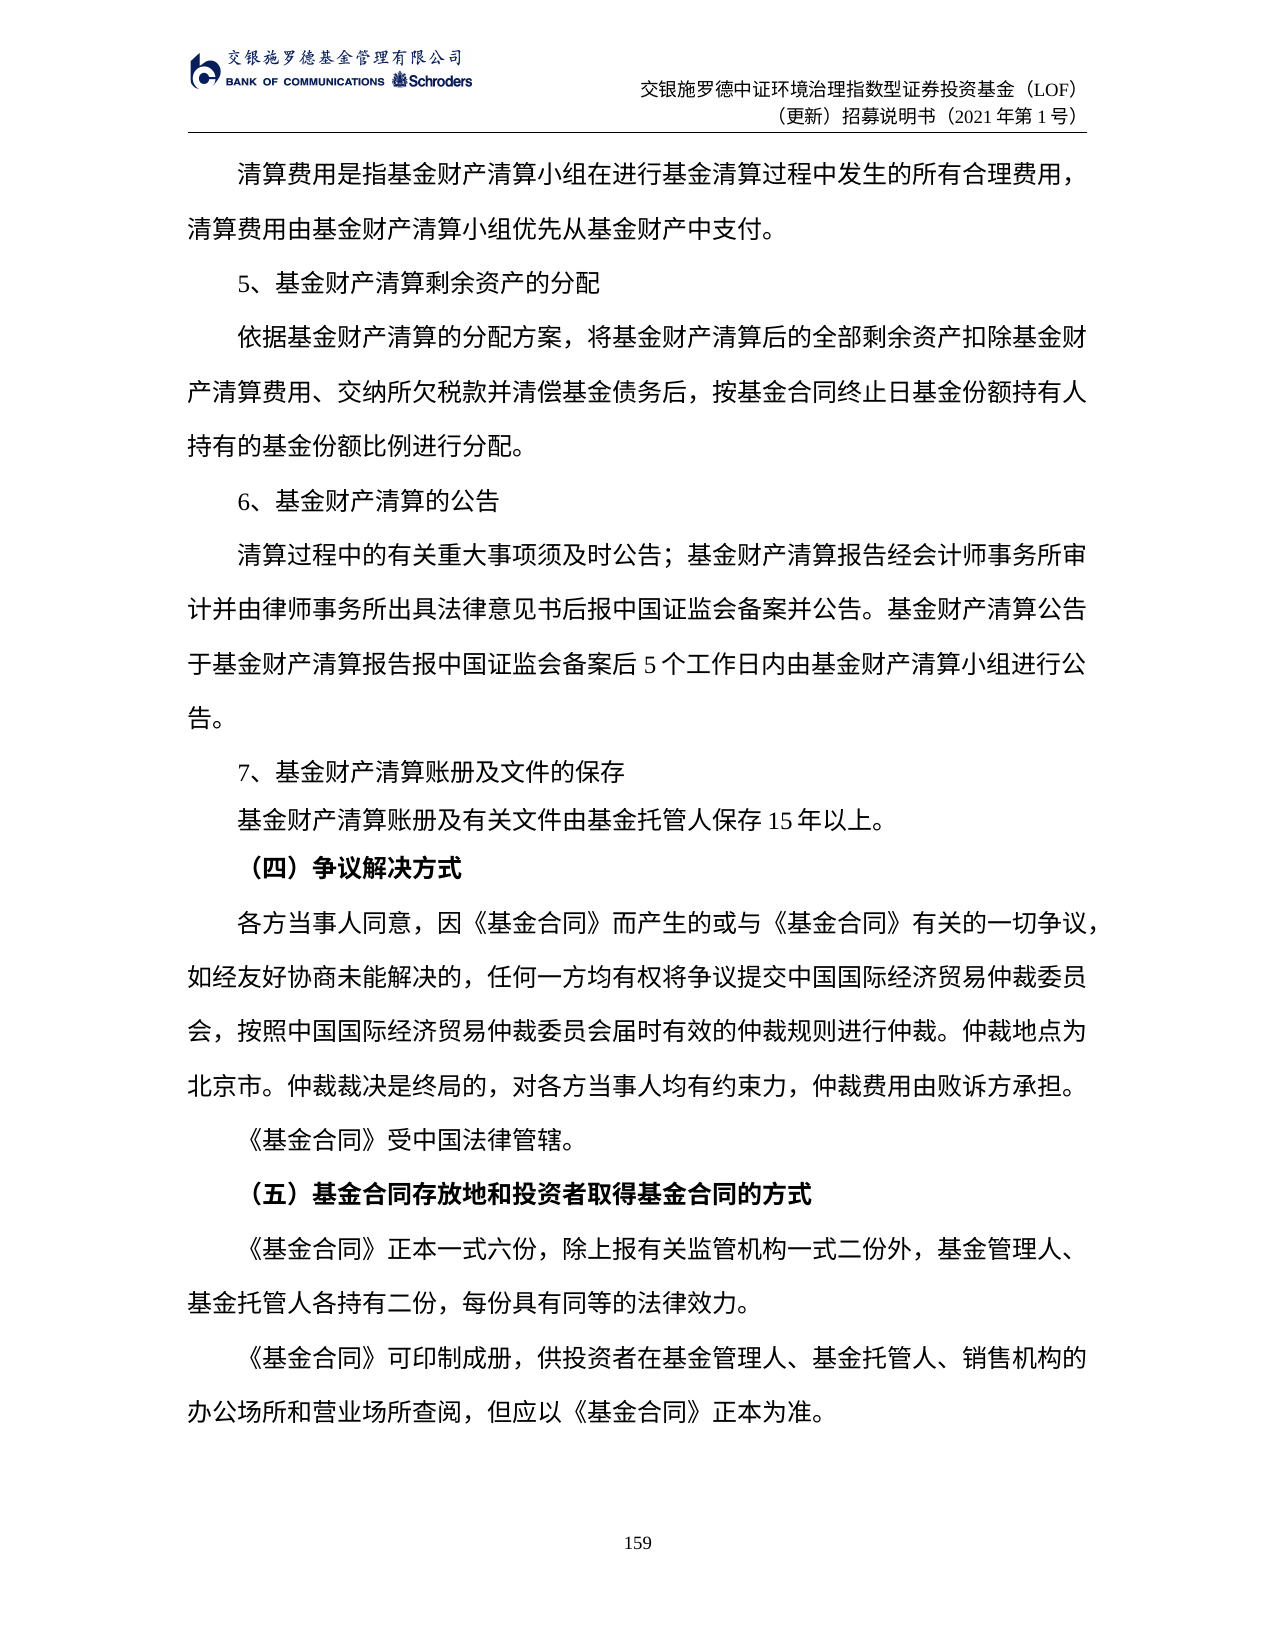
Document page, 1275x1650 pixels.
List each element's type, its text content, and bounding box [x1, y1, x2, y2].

text 《基金合同》受中国法律管辖。 [187, 1121, 1087, 1157]
text 6、基金财产清算的公告 [187, 481, 1087, 517]
text （四）争议解决方式 [187, 849, 1087, 885]
text 基金财产清算账册及有关文件由基金托管人保存15年以上。 [187, 789, 1087, 849]
text 各方当事人同意，因《基金合同》而产生的或与《基金合同》有关的一切争议，如经友好协商未能解决的，任何一方均有权将争议提交中国国际经济贸易仲裁委员会，按照中国国际经济贸易仲裁委员会届时有效的仲裁规则进行仲裁。仲裁地点为北京市。仲裁裁决是终局的，对各方当事人均有约束力，仲裁费用由败诉方承担。 [187, 903, 1087, 1102]
text 依据基金财产清算的分配方案，将基金财产清算后的全部剩余资产扣除基金财产清算费用、交纳所欠税款并清偿基金债务后，按基金合同终止日基金份额持有人持有的基金份额比例进行分配。 [187, 318, 1087, 463]
text 《基金合同》可印制成册，供投资者在基金管理人、基金托管人、销售机构的办公场所和营业场所查阅，但应以《基金合同》正本为准。 [187, 1338, 1087, 1429]
text 清算费用是指基金财产清算小组在进行基金清算过程中发生的所有合理费用，清算费用由基金财产清算小组优先从基金财产中支付。 [187, 155, 1087, 245]
text 7、基金财产清算账册及文件的保存 [187, 753, 1087, 789]
text 《基金合同》正本一式六份，除上报有关监管机构一式二份外，基金管理人、基金托管人各持有二份，每份具有同等的法律效力。 [187, 1229, 1087, 1320]
picture [190, 50, 472, 89]
text 5、基金财产清算剩余资产的分配 [187, 263, 1087, 300]
text （五）基金合同存放地和投资者取得基金合同的方式 [187, 1175, 1087, 1211]
text 清算过程中的有关重大事项须及时公告；基金财产清算报告经会计师事务所审计并由律师事务所出具法律意见书后报中国证监会备案并公告。基金财产清算公告于基金财产清算报告报中国证监会备案后5个工作日内由基金财产清算小组进行公告。 [187, 535, 1087, 735]
